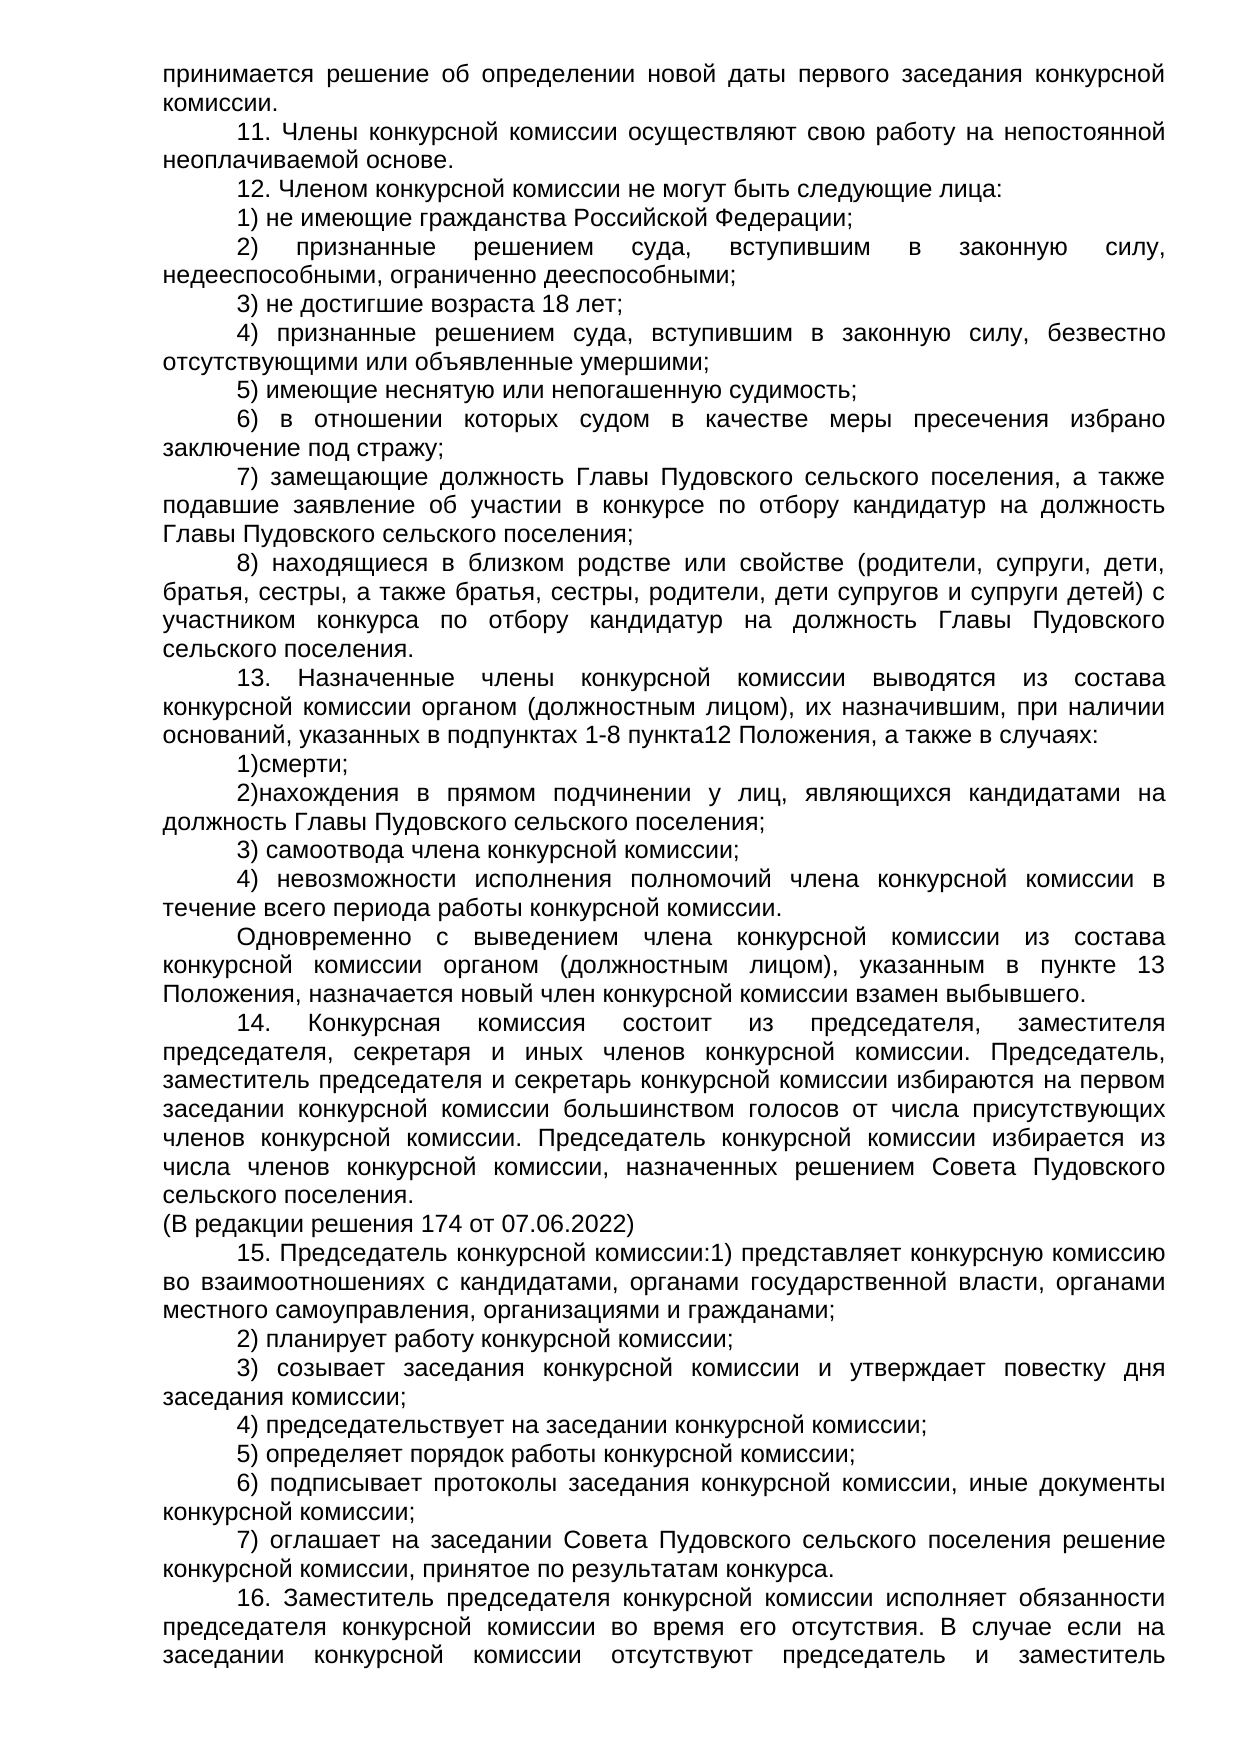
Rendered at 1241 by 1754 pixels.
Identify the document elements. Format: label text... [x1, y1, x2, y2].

text 15. Председатель конкурсной комиссии:1) представляет конкурсную комиссию во взаимоотношениях с кандидатами, органами государственной власти, органами местного самоуправления, организациями и гражданами; [162, 1238, 1167, 1324]
text 1)смерти; [162, 749, 1167, 778]
list 7) замещающие должность Главы Пудовского сельского поселения, а также подавшие заявление об участии в конкурсе по отбору кандидатур на должность Главы Пудовского сельского поселения; [162, 462, 1167, 548]
text 3) самоотвода члена конкурсной комиссии; [162, 835, 1167, 864]
list 4) признанные решением суда, вступившим в законную силу, безвестно отсутствующими или объявленные умершими; [162, 318, 1167, 375]
list 11. Члены конкурсной комиссии осуществляют свою работу на непостоянной неоплачиваемой основе. [162, 117, 1167, 174]
list 14. Конкурсная комиссия состоит из председателя, заместителя председателя, секретаря и иных членов конкурсной комиссии. Председатель, заместитель председателя и секретарь конкурсной комиссии избираются на первом заседании конкурсной комиссии большинством голосов от числа присутствующих членов конкурсной комиссии. Председатель конкурсной комиссии избирается из числа членов конкурсной комиссии, назначенных решением Совета Пудовского сельского поселения. [162, 1008, 1167, 1209]
list Одновременно с выведением члена конкурсной комиссии из состава конкурсной комиссии органом (должностным лицом), указанным в пункте 13 Положения, назначается новый член конкурсной комиссии взамен выбывшего. [162, 922, 1167, 1008]
text 6) подписывает протоколы заседания конкурсной комиссии, иные документы конкурсной комиссии; [162, 1468, 1167, 1525]
text 7) оглашает на заседании Совета Пудовского сельского поселения решение конкурсной комиссии, принятое по результатам конкурса. [162, 1525, 1167, 1583]
text 3) созывает заседания конкурсной комиссии и утверждает повестку дня заседания комиссии; [162, 1353, 1167, 1410]
list 2) признанные решением суда, вступившим в законную силу, недееспособными, ограниченно дееспособными; [162, 232, 1167, 289]
list 13. Назначенные члены конкурсной комиссии выводятся из состава конкурсной комиссии органом (должностным лицом), их назначившим, при наличии оснований, указанных в подпунктах 1-8 пункта12 Положения, а также в случаях: [162, 663, 1167, 749]
text 5) определяет порядок работы конкурсной комиссии; [162, 1439, 1167, 1468]
text 4) невозможности исполнения полномочий члена конкурсной комиссии в течение всего периода работы конкурсной комиссии. [162, 864, 1167, 922]
list 12. Членом конкурсной комиссии не могут быть следующие лица: [162, 174, 1167, 203]
text 2) планирует работу конкурсной комиссии; [162, 1324, 1167, 1353]
text 2)нахождения в прямом подчинении у лиц, являющихся кандидатами на должность Главы Пудовского сельского поселения; [162, 778, 1167, 835]
list 8) находящиеся в близком родстве или свойстве (родители, супруги, дети, братья, сестры, а также братья, сестры, родители, дети супругов и супруги детей) с участником конкурса по отбору кандидатур на должность Главы Пудовского сельского поселения. [162, 548, 1167, 663]
text (В редакции решения 174 от 07.06.2022) [162, 1209, 1167, 1238]
list 6) в отношении которых судом в качестве меры пресечения избрано заключение под стражу; [162, 404, 1167, 462]
list 5) имеющие неснятую или непогашенную судимость; [162, 375, 1167, 404]
list 1) не имеющие гражданства Российской Федерации; [162, 203, 1167, 232]
text 4) председательствует на заседании конкурсной комиссии; [162, 1410, 1167, 1439]
list 3) не достигшие возраста 18 лет; [162, 289, 1167, 318]
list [162, 59, 1167, 117]
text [162, 1583, 1167, 1669]
